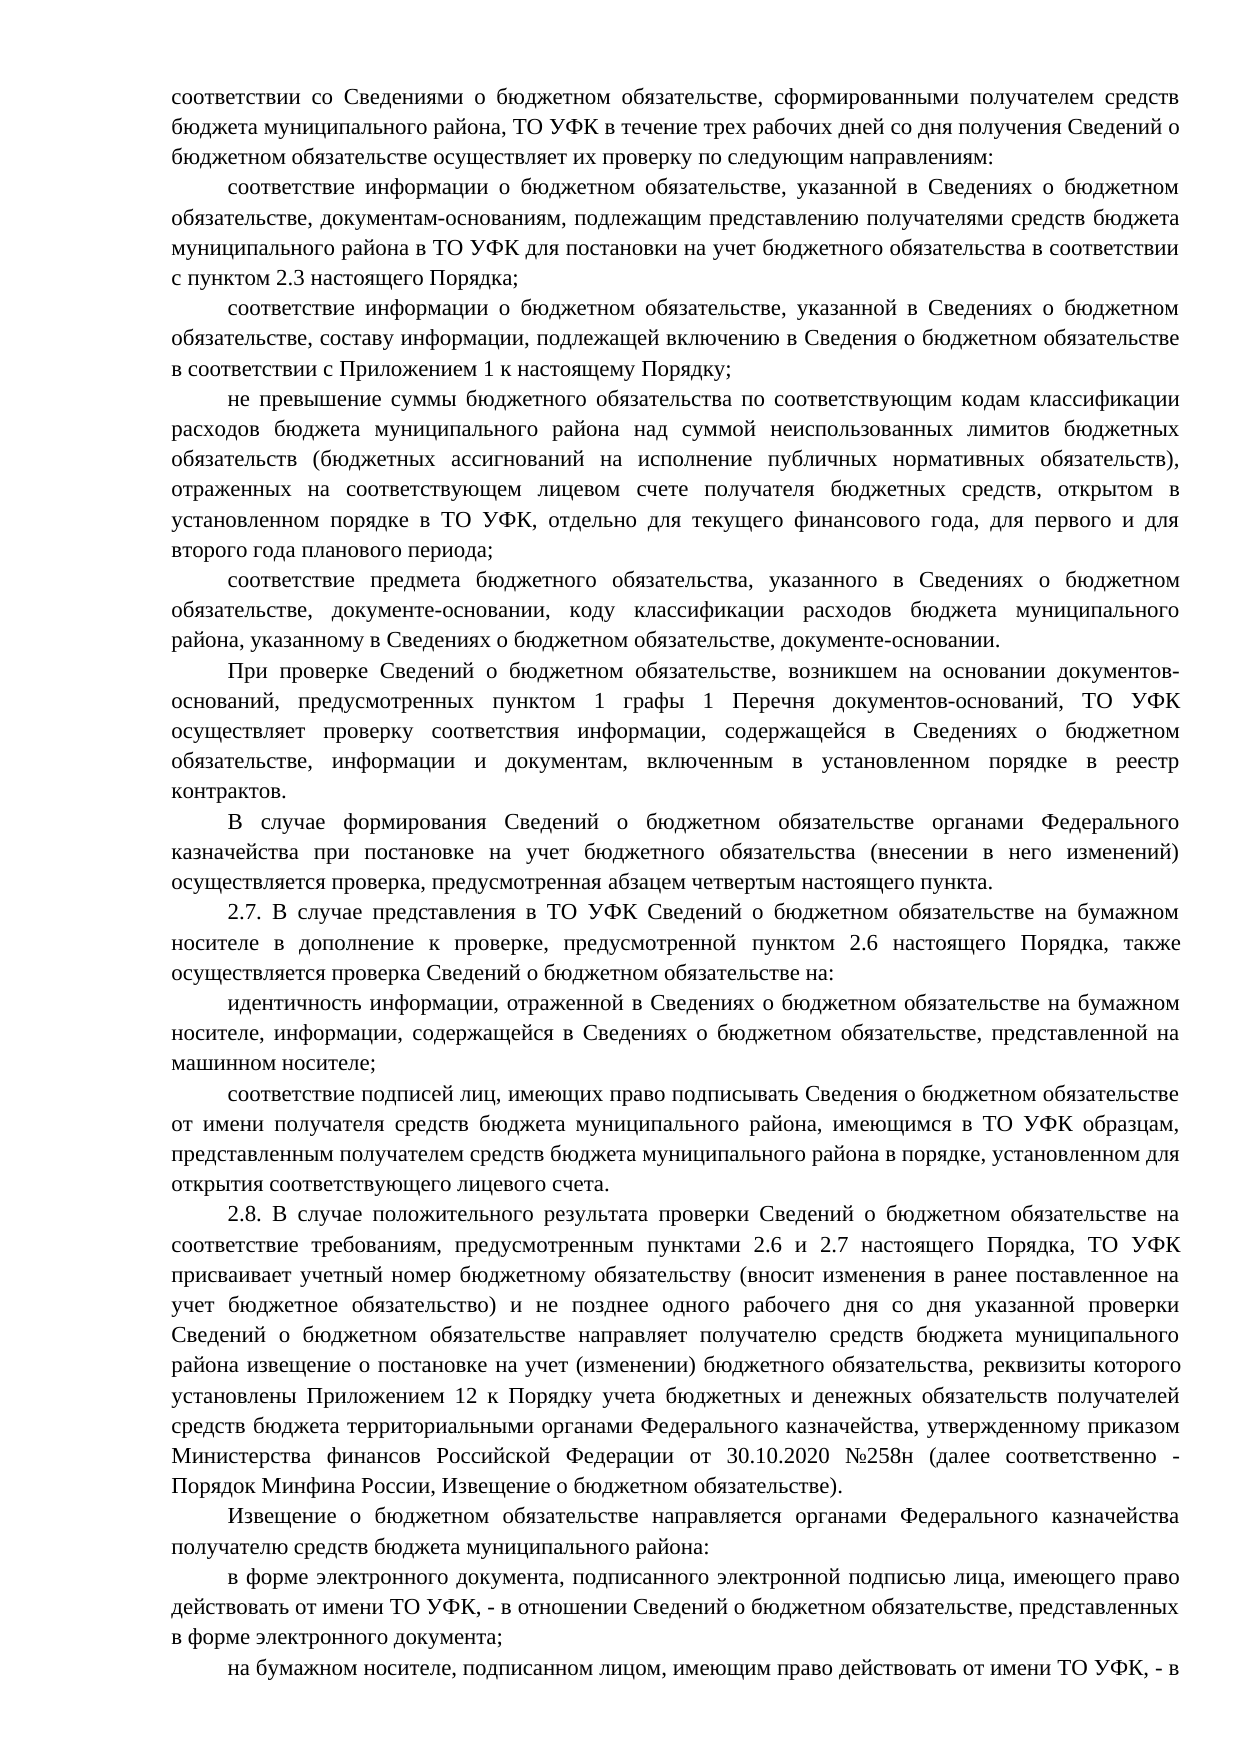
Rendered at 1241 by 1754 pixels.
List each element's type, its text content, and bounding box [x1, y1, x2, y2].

text 2.7. В случае представления в ТО УФК Сведений о бюджетном обязательстве на бумажном носителе в дополнение к проверке, предусмотренной пунктом 2.6 настоящего Порядка, также осуществляется проверка Сведений о бюджетном обязательстве на: [171, 898, 1181, 985]
text Извещение о бюджетном обязательстве направляется органами Федерального казначейства получателю средств бюджета муниципального района: [171, 1502, 1181, 1559]
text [171, 1653, 1181, 1680]
text В случае формирования Сведений о бюджетном обязательстве органами Федерального казначейства при постановке на учет бюджетного обязательства (внесении в него изменений) осуществляется проверка, предусмотренная абзацем четвертым настоящего пункта. [171, 808, 1181, 894]
text не превышение суммы бюджетного обязательства по соответствующим кодам классификации расходов бюджета муниципального района над суммой неиспользованных лимитов бюджетных обязательств (бюджетных ассигнований на исполнение публичных нормативных обязательств), отраженных на соответствующем лицевом счете получателя бюджетных средств, открытом в установленном порядке в ТО УФК, отдельно для текущего финансового года, для первого и для второго года планового периода; [171, 385, 1181, 562]
text идентичность информации, отраженной в Сведениях о бюджетном обязательстве на бумажном носителе, информации, содержащейся в Сведениях о бюджетном обязательстве, представленной на машинном носителе; [171, 989, 1181, 1076]
text соответствие подписей лиц, имеющих право подписывать Сведения о бюджетном обязательстве от имени получателя средств бюджета муниципального района, имеющимся в ТО УФК образцам, представленным получателем средств бюджета муниципального района в порядке, установленном для открытия соответствующего лицевого счета. [171, 1079, 1181, 1197]
text При проверке Сведений о бюджетном обязательстве, возникшем на основании документов-оснований, предусмотренных пунктом 1 графы 1 Перечня документов-оснований, ТО УФК осуществляет проверку соответствия информации, содержащейся в Сведениях о бюджетном обязательстве, информации и документам, включенным в установленном порядке в реестр контрактов. [171, 657, 1181, 804]
text в форме электронного документа, подписанного электронной подписью лица, имеющего право действовать от имени ТО УФК, - в отношении Сведений о бюджетном обязательстве, представленных в форме электронного документа; [171, 1563, 1181, 1650]
text соответствие предмета бюджетного обязательства, указанного в Сведениях о бюджетном обязательстве, документе-основании, коду классификации расходов бюджета муниципального района, указанному в Сведениях о бюджетном обязательстве, документе-основании. [171, 566, 1181, 653]
text соответствие информации о бюджетном обязательстве, указанной в Сведениях о бюджетном обязательстве, составу информации, подлежащей включению в Сведения о бюджетном обязательстве в соответствии с Приложением 1 к настоящему Порядку; [171, 294, 1181, 381]
text соответствие информации о бюджетном обязательстве, указанной в Сведениях о бюджетном обязательстве, документам-основаниям, подлежащим представлению получателями средств бюджета муниципального района в ТО УФК для постановки на учет бюджетного обязательства в соответствии с пунктом 2.3 настоящего Порядка; [171, 173, 1181, 290]
text 2.8. В случае положительного результата проверки Сведений о бюджетном обязательстве на соответствие требованиям, предусмотренным пунктами 2.6 и 2.7 настоящего Порядка, ТО УФК присваивает учетный номер бюджетному обязательству (вносит изменения в ранее поставленное на учет бюджетное обязательство) и не позднее одного рабочего дня со дня указанной проверки Сведений о бюджетном обязательстве направляет получателю средств бюджета муниципального района извещение о постановке на учет (изменении) бюджетного обязательства, реквизиты которого установлены Приложением 12 к Порядку учета бюджетных и денежных обязательств получателей средств бюджета территориальными органами Федерального казначейства, утвержденному приказом Министерства финансов Российской Федерации от 30.10.2020 №258н (далее соответственно - Порядок Минфина России, Извещение о бюджетном обязательстве). [171, 1200, 1181, 1499]
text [171, 83, 1181, 169]
